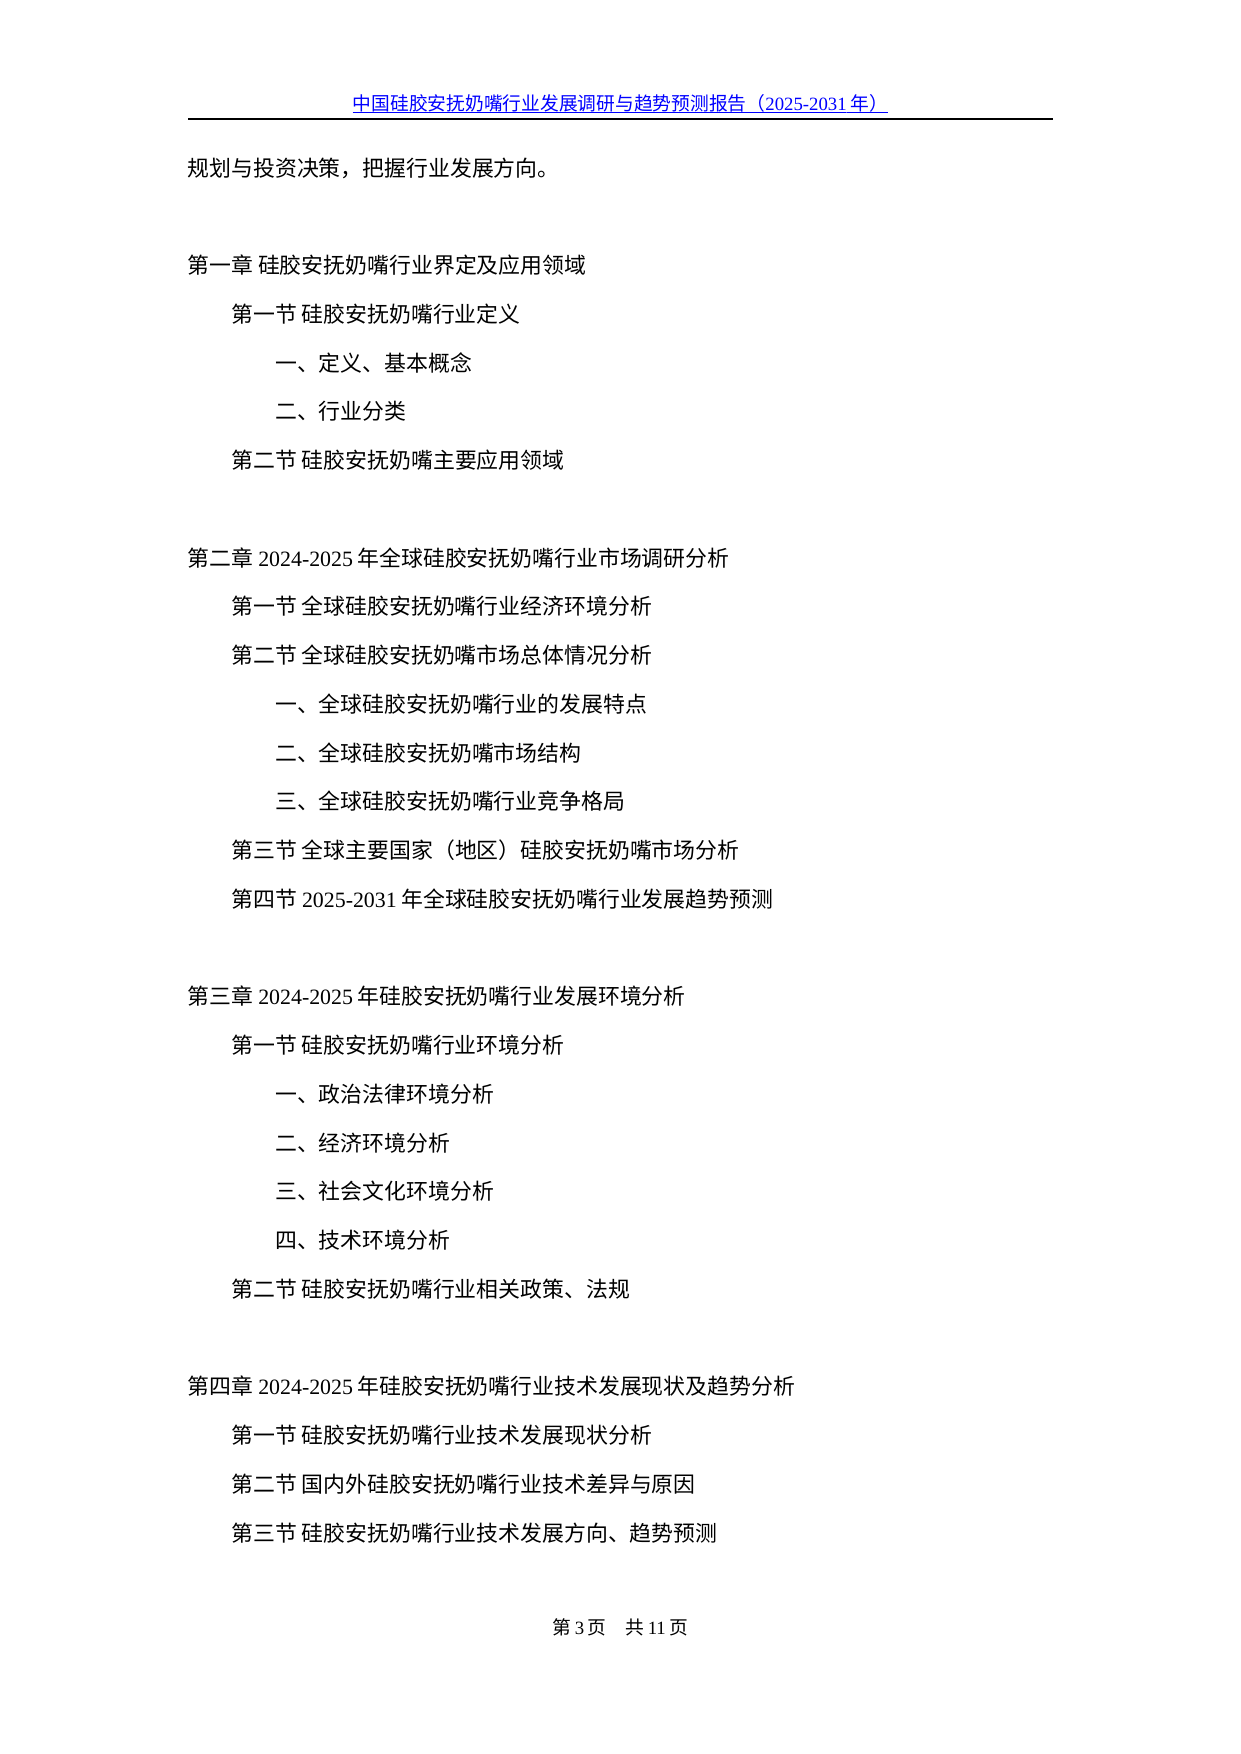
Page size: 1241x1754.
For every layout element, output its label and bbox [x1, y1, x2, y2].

text [187, 150, 1053, 1548]
